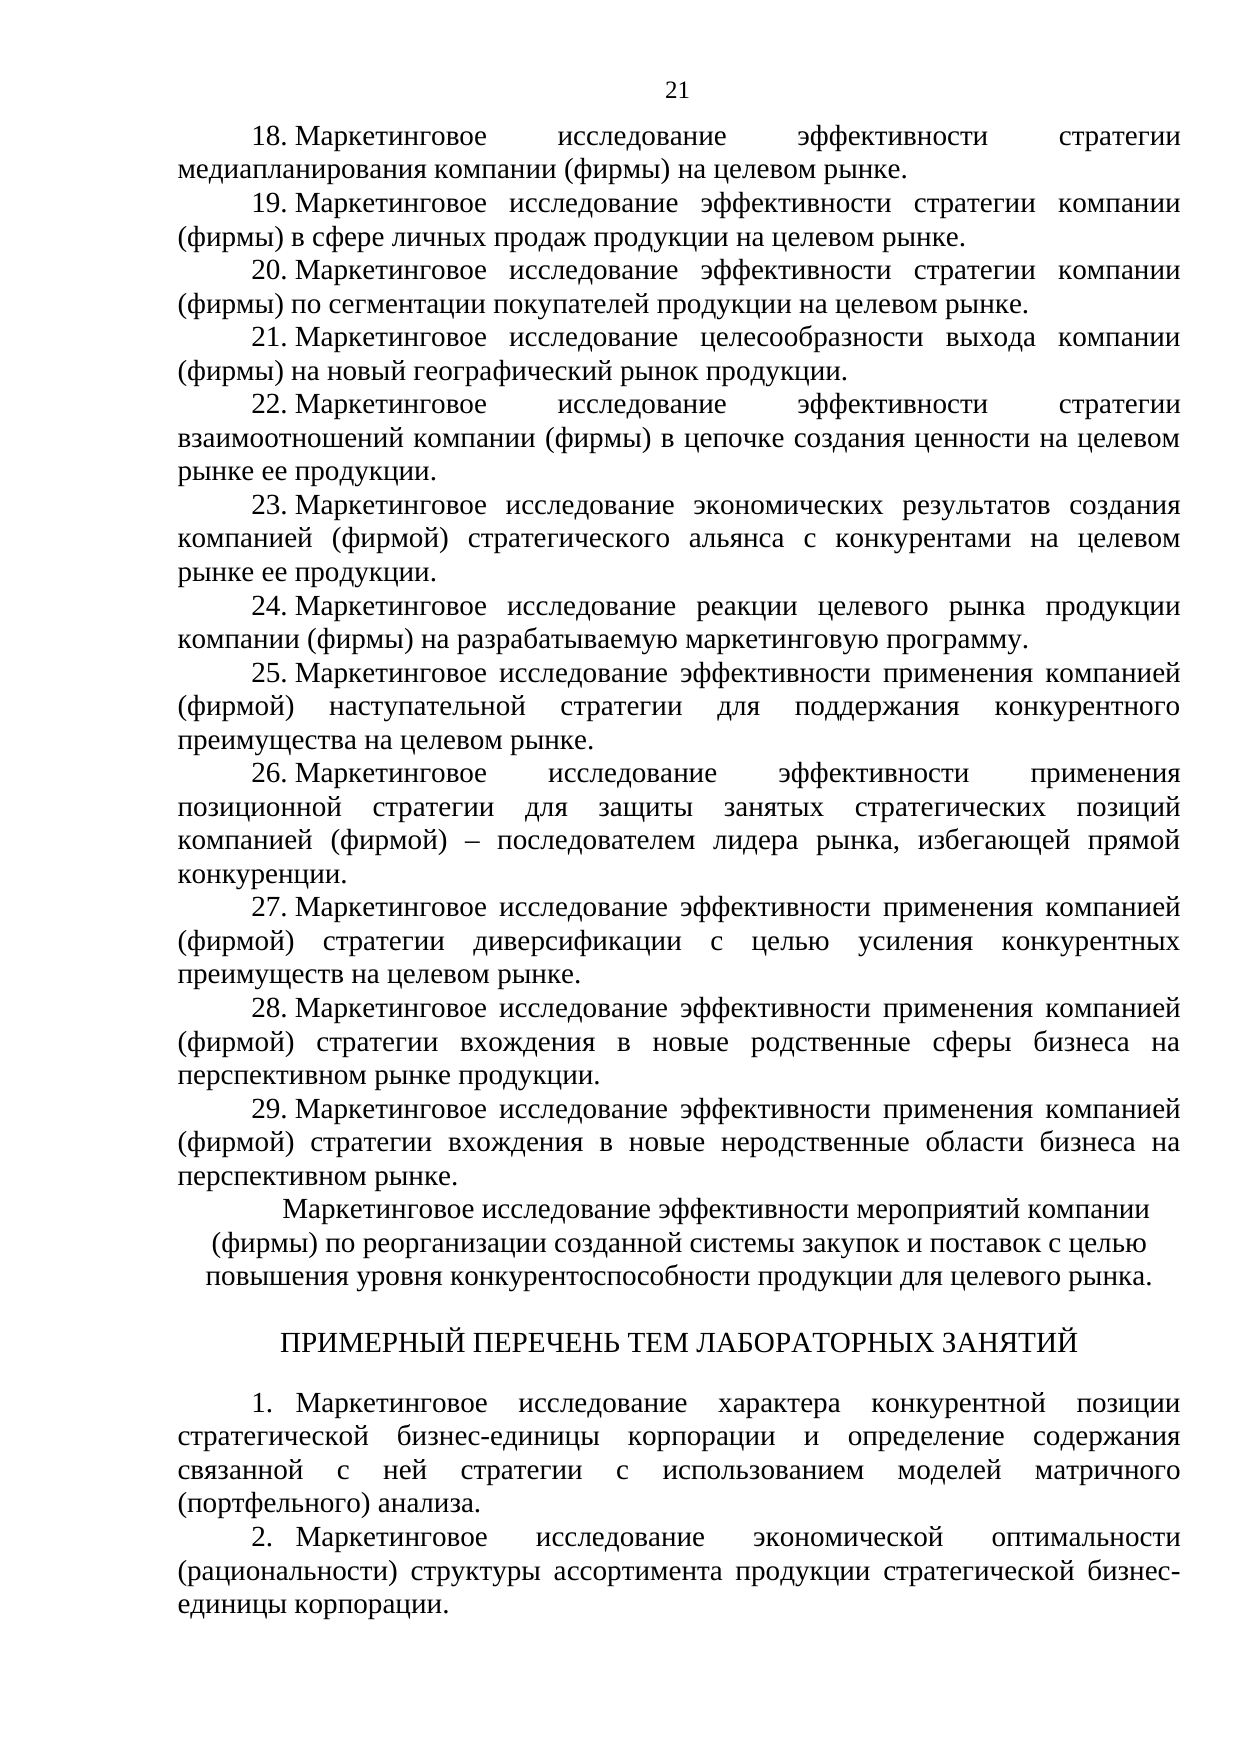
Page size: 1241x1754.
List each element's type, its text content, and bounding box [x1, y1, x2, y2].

list Маркетинговое исследование эффективности применения позиционной стратегии для защиты занятых стратегических позиций компанией (фирмой) – последователем лидера рынка, избегающей прямой конкуренции. [177, 755, 1181, 889]
list Маркетинговое исследование эффективности стратегии взаимоотношений компании (фирмы) в цепочке создания ценности на целевом рынке ее продукции. [177, 386, 1181, 487]
list Маркетинговое исследование экономической оптимальности (рациональности) структуры ассортимента продукции стратегической бизнес-единицы корпорации. [177, 1519, 1181, 1620]
list Маркетинговое исследование целесообразности выхода компании (фирмы) на новый географический рынок продукции. [177, 319, 1181, 386]
text Примерный перечень ТЕМ лабораторных ЗАНЯТИЙ [177, 1326, 1181, 1359]
list Маркетинговое исследование эффективности стратегии медиапланирования компании (фирмы) на целевом рынке. [177, 118, 1181, 185]
list Маркетинговое исследование эффективности применения компанией (фирмой) наступательной стратегии для поддержания конкурентного преимущества на целевом рынке. [177, 655, 1181, 755]
list Маркетинговое исследование эффективности применения компанией (фирмой) стратегии диверсификации с целью усиления конкурентных преимуществ на целевом рынке. [177, 889, 1181, 990]
list Маркетинговое исследование эффективности стратегии компании (фирмы) по сегментации покупателей продукции на целевом рынке. [177, 252, 1181, 319]
list Маркетинговое исследование реакции целевого рынка продукции компании (фирмы) на разрабатываемую маркетинговую программу. [177, 588, 1181, 655]
list Маркетинговое исследование экономических результатов создания компанией (фирмой) стратегического альянса с конкурентами на целевом рынке ее продукции. [177, 487, 1181, 588]
list Маркетинговое исследование эффективности применения компанией (фирмой) стратегии вхождения в новые родственные сферы бизнеса на перспективном рынке продукции. [177, 990, 1181, 1091]
list Маркетинговое исследование характера конкурентной позиции стратегической бизнес-единицы корпорации и определение содержания связанной с ней стратегии с использованием моделей матричного (портфельного) анализа. [177, 1385, 1181, 1519]
list Маркетинговое исследование эффективности применения компанией (фирмой) стратегии вхождения в новые неродственные области бизнеса на перспективном рынке. [177, 1091, 1181, 1191]
list Маркетинговое исследование эффективности стратегии компании (фирмы) в сфере личных продаж продукции на целевом рынке. [177, 185, 1181, 252]
text Маркетинговое исследование эффективности мероприятий компании (фирмы) по реорганизации созданной системы закупок и поставок с целью повышения уровня конкурентоспособности продукции для целевого рынка. [177, 1191, 1181, 1292]
